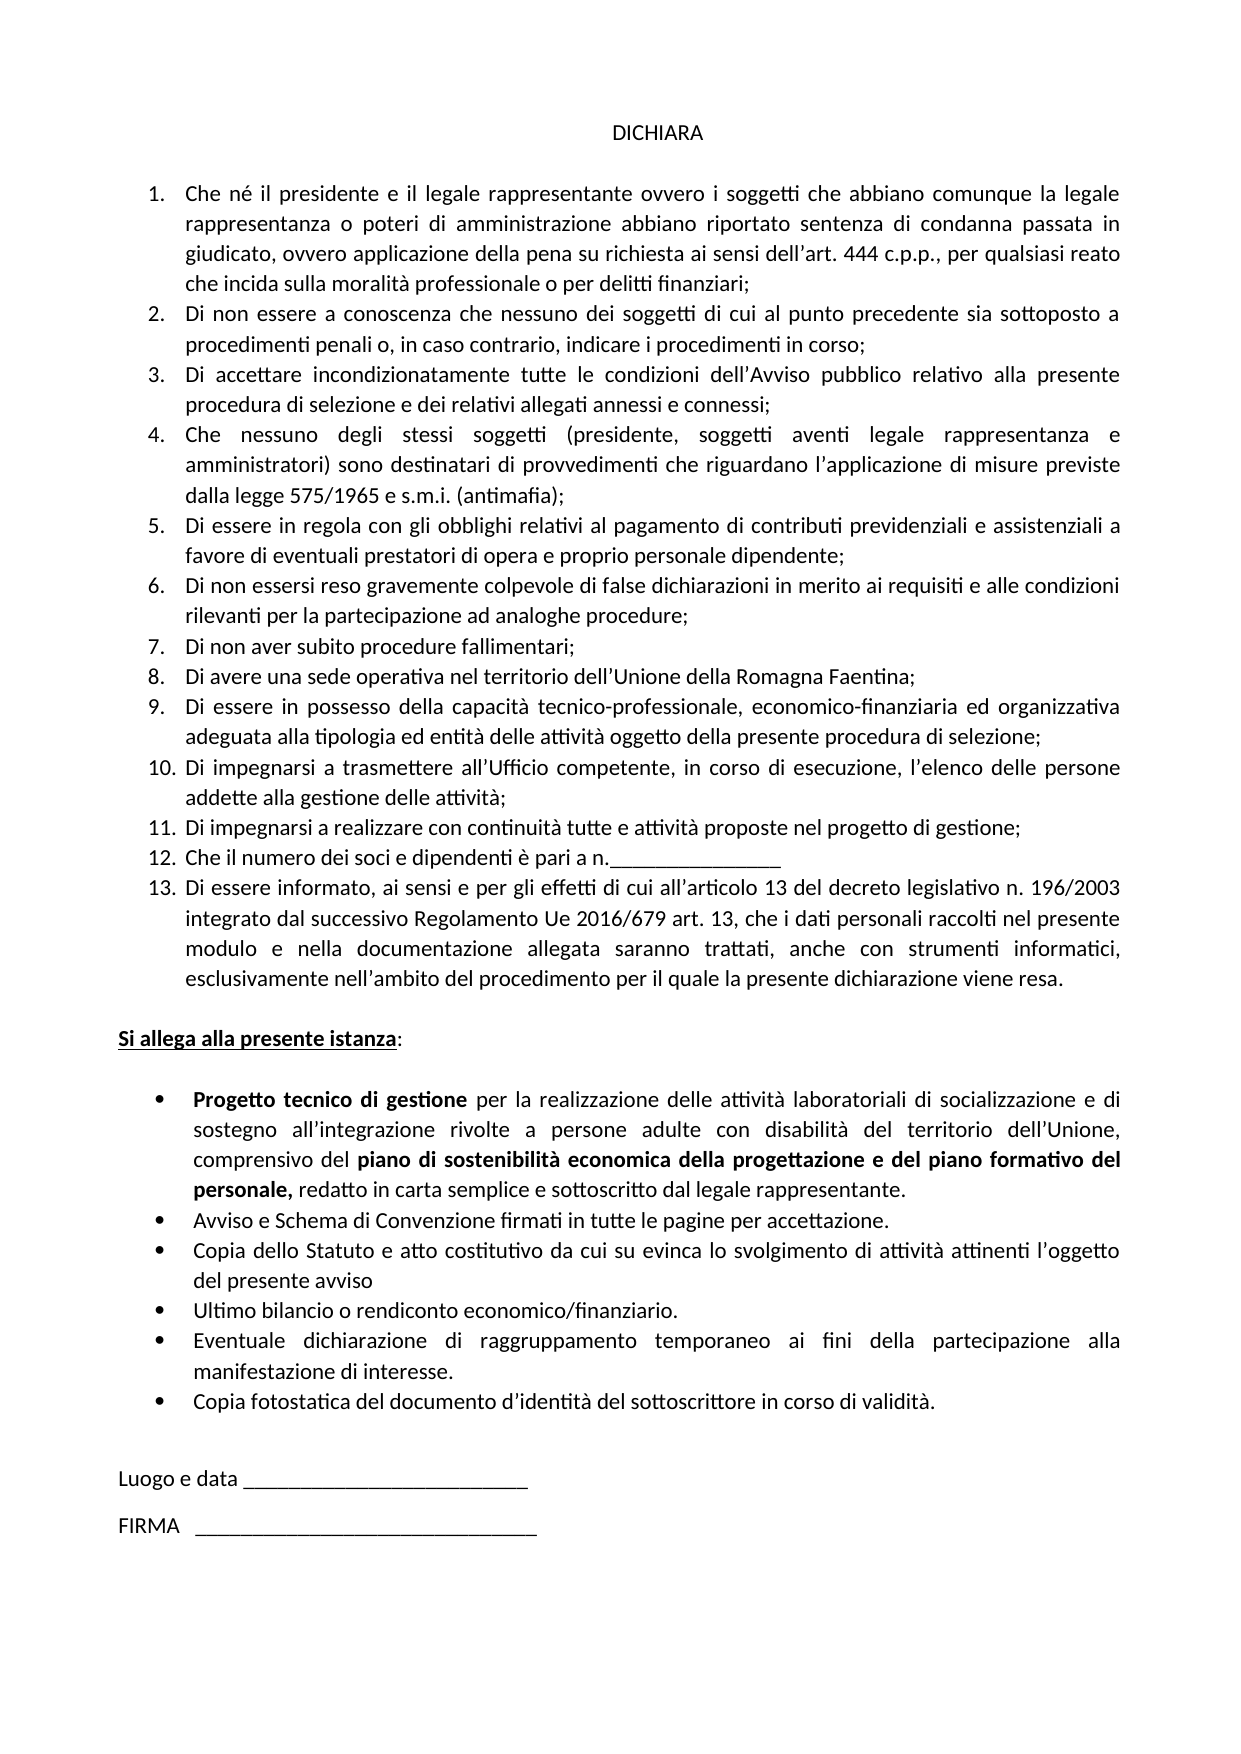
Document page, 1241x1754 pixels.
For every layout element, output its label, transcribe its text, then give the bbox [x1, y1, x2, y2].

list Che il numero dei soci e dipendenti è pari a n._______________ [148, 843, 1122, 871]
text FIRMA ______________________________ [118, 1511, 1122, 1539]
list Copia dello Statuto e atto costitutivo da cui su evinca lo svolgimento di attività attinenti l’oggetto del presente avviso [156, 1236, 1122, 1294]
list Di essere in possesso della capacità tecnico-professionale, economico-finanziaria ed organizzativa adeguata alla tipologia ed entità delle attività oggetto della presente procedura di selezione; [148, 692, 1122, 750]
list Si allega alla presente istanza: [118, 1024, 1122, 1052]
list Di accettare incondizionatamente tutte le condizioni dell’Avviso pubblico relativo alla presente procedura di selezione e dei relativi allegati annessi e connessi; [148, 360, 1122, 418]
list Progetto tecnico di gestione per la realizzazione delle attività laboratoriali di socializzazione e di sostegno all’integrazione rivolte a persone adulte con disabilità del territorio dell’Unione, comprensivo del piano di sostenibilità economica della progettazione e del piano formativo del personale, redatto in carta semplice e sottoscritto dal legale rappresentante. [156, 1085, 1122, 1203]
list Di impegnarsi a trasmettere all’Ufficio competente, in corso di esecuzione, l’elenco delle persone addette alla gestione delle attività; [148, 753, 1122, 811]
list Che nessuno degli stessi soggetti (presidente, soggetti aventi legale rappresentanza e amministratori) sono destinatari di provvedimenti che riguardano l’applicazione di misure previste dalla legge 575/1965 e s.m.i. (antimafia); [148, 420, 1122, 509]
list Copia fotostatica del documento d’identità del sottoscrittore in corso di validità. [156, 1387, 1122, 1415]
list Di non essersi reso gravemente colpevole di false dichiarazioni in merito ai requisiti e alle condizioni rilevanti per la partecipazione ad analoghe procedure; [148, 571, 1122, 629]
list DICHIARA [193, 118, 1122, 146]
list Di impegnarsi a realizzare con continuità tutte e attività proposte nel progetto di gestione; [148, 813, 1122, 841]
list Di avere una sede operativa nel territorio dell’Unione della Romagna Faentina; [148, 662, 1122, 690]
list Che né il presidente e il legale rappresentante ovvero i soggetti che abbiano comunque la legale rappresentanza o poteri di amministrazione abbiano riportato sentenza di condanna passata in giudicato, ovvero applicazione della pena su richiesta ai sensi dell’art. 444 c.p.p., per qualsiasi reato che incida sulla moralità professionale o per delitti finanziari; [148, 179, 1122, 297]
list Di essere informato, ai sensi e per gli effetti di cui all’articolo 13 del decreto legislativo n. 196/2003 integrato dal successivo Regolamento Ue 2016/679 art. 13, che i dati personali raccolti nel presente modulo e nella documentazione allegata saranno trattati, anche con strumenti informatici, esclusivamente nell’ambito del procedimento per il quale la presente dichiarazione viene resa. [148, 873, 1122, 992]
text Luogo e data _________________________ [118, 1464, 1122, 1492]
list Di non aver subito procedure fallimentari; [148, 632, 1122, 660]
list Avviso e Schema di Convenzione firmati in tutte le pagine per accettazione. [156, 1206, 1122, 1234]
list Eventuale dichiarazione di raggruppamento temporaneo ai fini della partecipazione alla manifestazione di interesse. [156, 1327, 1122, 1385]
list Di essere in regola con gli obblighi relativi al pagamento di contributi previdenziali e assistenziali a favore di eventuali prestatori di opera e proprio personale dipendente; [148, 511, 1122, 569]
list Di non essere a conoscenza che nessuno dei soggetti di cui al punto precedente sia sottoposto a procedimenti penali o, in caso contrario, indicare i procedimenti in corso; [148, 299, 1122, 358]
list Ultimo bilancio o rendiconto economico/finanziario. [156, 1296, 1122, 1324]
